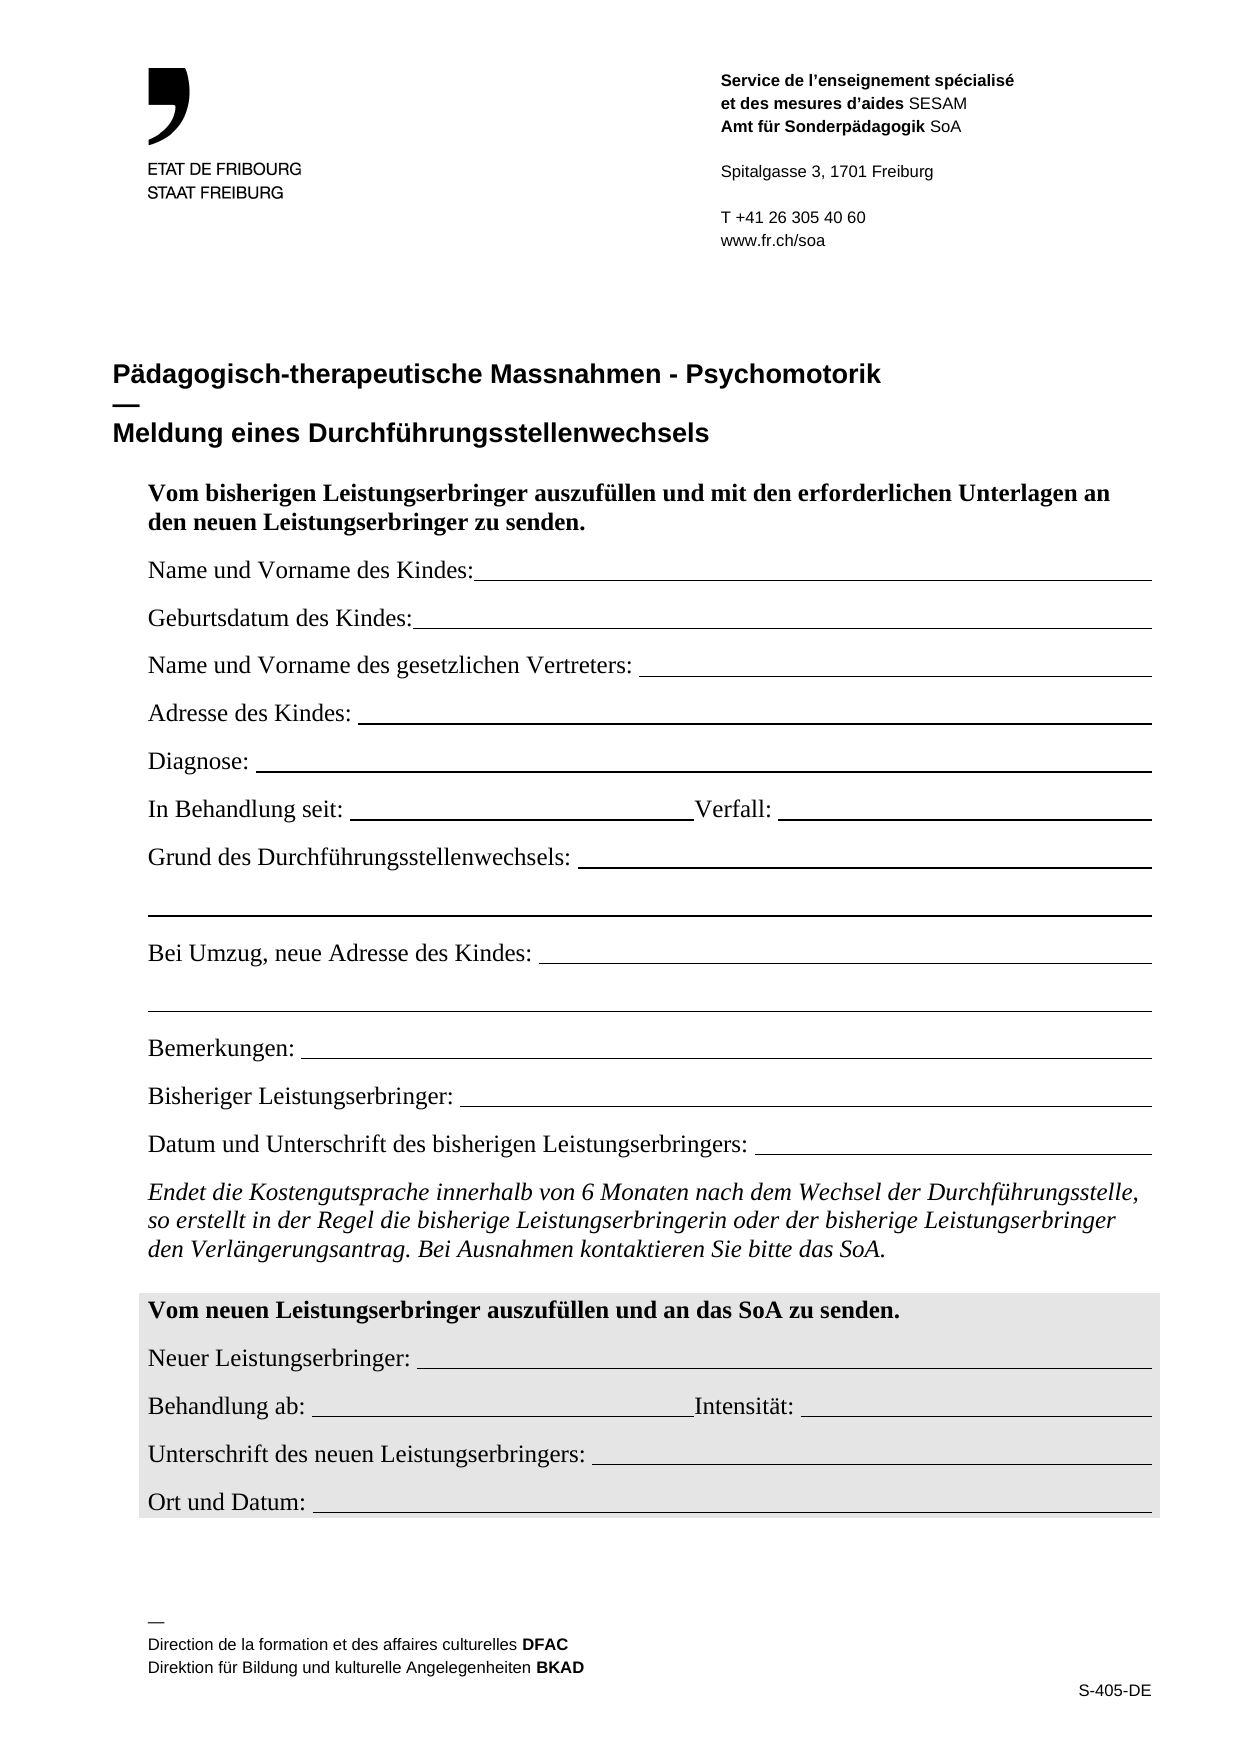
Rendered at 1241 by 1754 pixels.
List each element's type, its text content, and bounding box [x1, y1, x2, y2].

text Unterschrift des neuen Leistungserbringers: [139, 1436, 1160, 1468]
text Grund des Durchführungsstellenwechsels: [148, 842, 1152, 871]
text Name und Vorname des Kindes: [148, 555, 1152, 584]
text Geburtsdatum des Kindes: [148, 603, 1152, 632]
text Ort und Datum: [139, 1483, 1160, 1518]
text Endet die Kostengutsprache innerhalb von 6 Monaten nach dem Wechsel der Durchführungsstelle, so erstellt in der Regel die bisherige Leistungserbringerin oder der bisherige Leistungserbringer den Verlängerungsantrag. Bei Ausnahmen kontaktieren Sie bitte das SoA. [148, 1177, 1152, 1292]
picture [147, 68, 301, 199]
text Datum und Unterschrift des bisherigen Leistungserbringers: [148, 1129, 1152, 1158]
text Bemerkungen: [148, 1033, 1152, 1062]
table_header Pädagogisch-therapeutische Massnahmen - Psychomotorik — Meldung eines Durchführungsstellenwechsels [112, 322, 1116, 478]
text Adresse des Kindes: [148, 698, 1152, 728]
text Bisheriger Leistungserbringer: [148, 1081, 1152, 1110]
text In Behandlung seit: Verfall: [148, 794, 1152, 823]
text Bei Umzug, neue Adresse des Kindes: [148, 938, 1152, 967]
text Vom neuen Leistungserbringer auszufüllen und an das SoA zu senden. [139, 1293, 1160, 1324]
text Name und Vorname des gesetzlichen Vertreters: [148, 651, 1152, 680]
text Behandlung ab: Intensität: [139, 1388, 1160, 1420]
text Diagnose: [148, 746, 1152, 776]
text Vom bisherigen Leistungserbringer auszufüllen und mit den erforderlichen Unterlagen an den neuen Leistungserbringer zu senden. [148, 478, 1152, 536]
text Neuer Leistungserbringer: [139, 1340, 1160, 1372]
